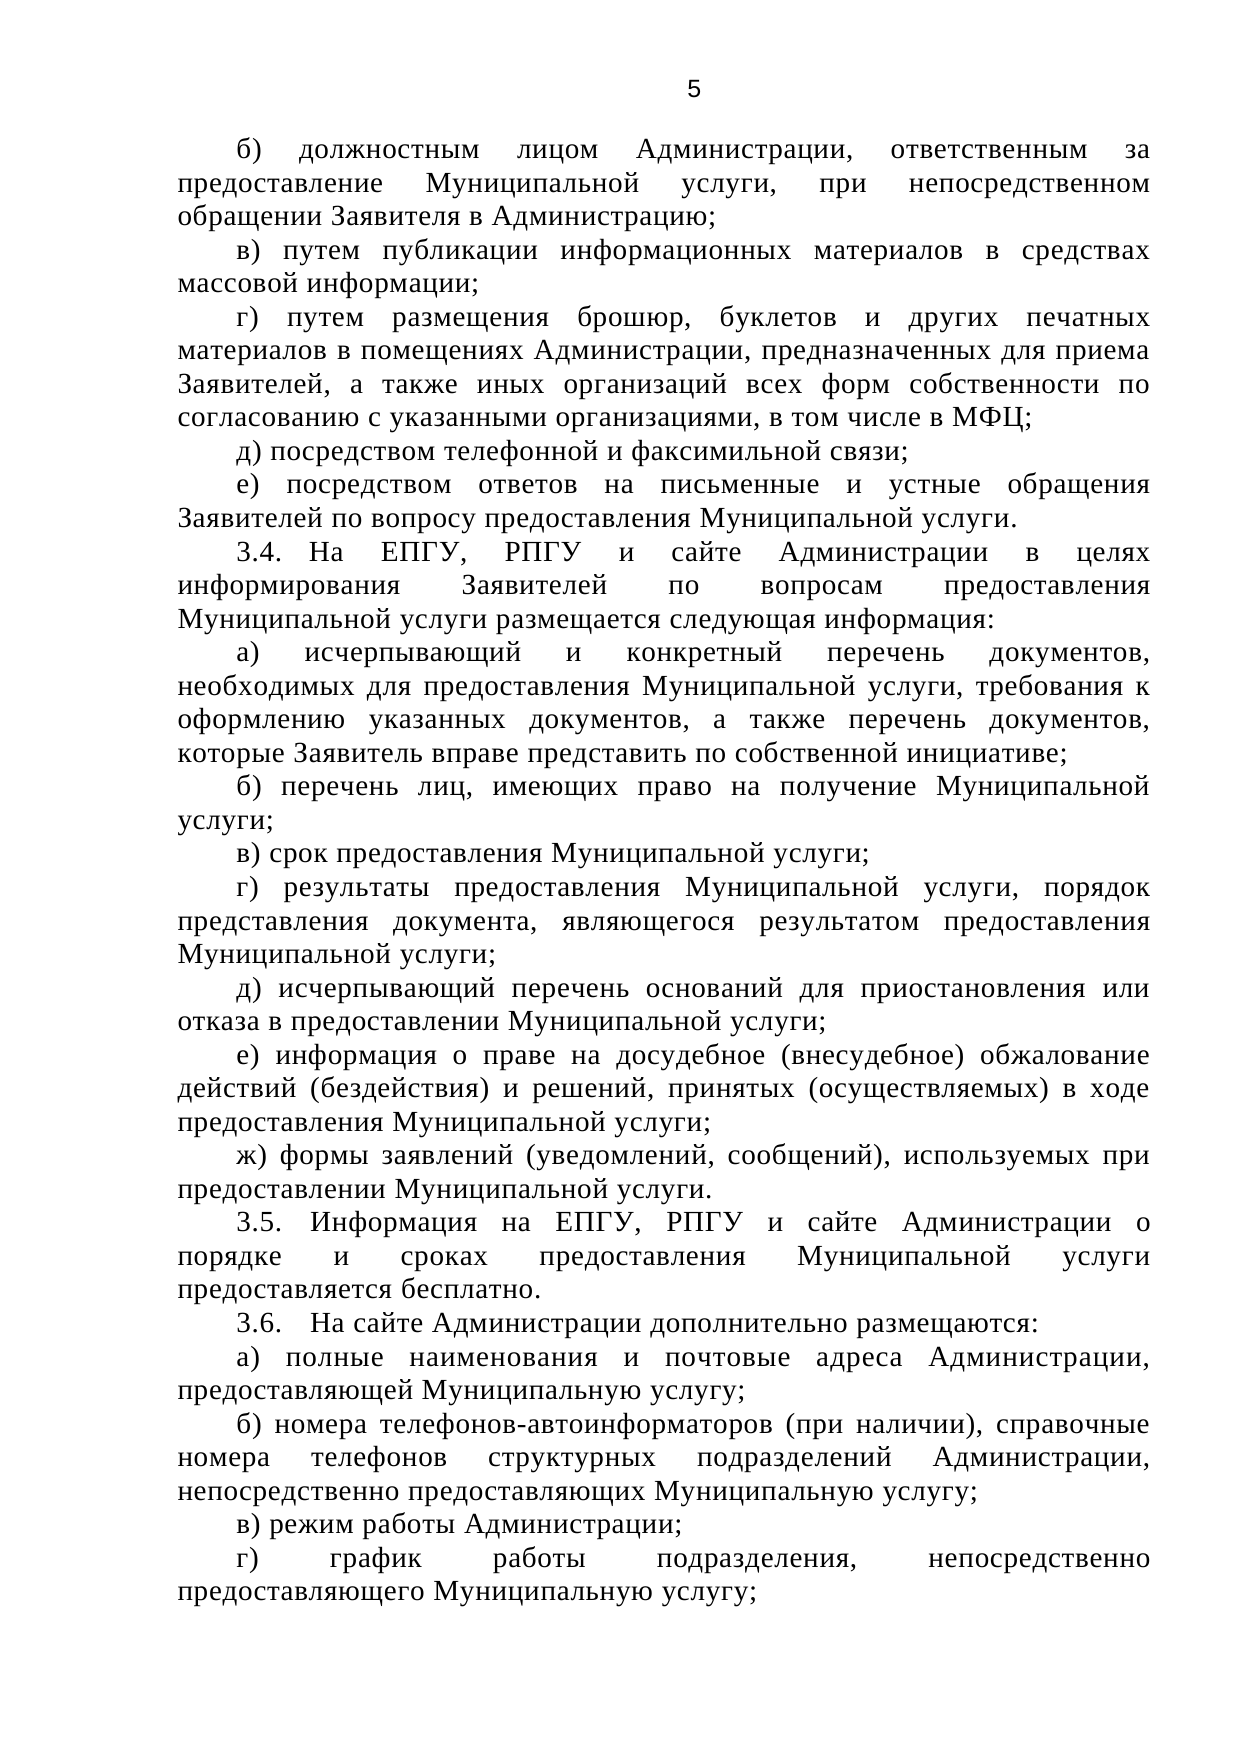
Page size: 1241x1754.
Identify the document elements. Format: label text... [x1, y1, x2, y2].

text в) режим работы Администрации; [177, 1506, 1152, 1540]
text ж) формы заявлений (уведомлений, сообщений), используемых при предоставлении Муниципальной услуги. [177, 1137, 1152, 1204]
text г) путем размещения брошюр, буклетов и других печатных материалов в помещениях Администрации, предназначенных для приема Заявителей, а также иных организаций всех форм собственности по согласованию с указанными организациями, в том числе в МФЦ; [177, 299, 1152, 433]
text е) информация о праве на досудебное (внесудебное) обжалование действий (бездействия) и решений, принятых (осуществляемых) в ходе предоставления Муниципальной услуги; [177, 1037, 1152, 1137]
text б) перечень лиц, имеющих право на получение Муниципальной услуги; [177, 768, 1152, 836]
text г) график работы подразделения, непосредственно предоставляющего Муниципальную услугу; [177, 1540, 1152, 1607]
list На сайте Администрации дополнительно размещаются: [177, 1305, 1152, 1339]
text б) номера телефонов-автоинформаторов (при наличии), справочные номера телефонов структурных подразделений Администрации, непосредственно предоставляющих Муниципальную услугу; [177, 1406, 1152, 1506]
text д) посредством телефонной и факсимильной связи; [177, 433, 1152, 467]
list На ЕПГУ, РПГУ и сайте Администрации в целях информирования Заявителей по вопросам предоставления Муниципальной услуги размещается следующая информация: [177, 534, 1152, 634]
text г) результаты предоставления Муниципальной услуги, порядок представления документа, являющегося результатом предоставления Муниципальной услуги; [177, 869, 1152, 970]
list Информация на ЕПГУ, РПГУ и сайте Администрации о порядке и сроках предоставления Муниципальной услуги предоставляется бесплатно. [177, 1204, 1152, 1305]
text в) срок предоставления Муниципальной услуги; [177, 836, 1152, 869]
text в) путем публикации информационных материалов в средствах массовой информации; [177, 232, 1152, 299]
text д) исчерпывающий перечень оснований для приостановления или отказа в предоставлении Муниципальной услуги; [177, 970, 1152, 1037]
text е) посредством ответов на письменные и устные обращения Заявителей по вопросу предоставления Муниципальной услуги. [177, 467, 1152, 534]
text а) исчерпывающий и конкретный перечень документов, необходимых для предоставления Муниципальной услуги, требования к оформлению указанных документов, а также перечень документов, которые Заявитель вправе представить по собственной инициативе; [177, 634, 1152, 768]
text а) полные наименования и почтовые адреса Администрации, предоставляющей Муниципальную услугу; [177, 1339, 1152, 1406]
text б) должностным лицом Администрации, ответственным за предоставление Муниципальной услуги, при непосредственном обращении Заявителя в Администрацию; [177, 131, 1152, 232]
